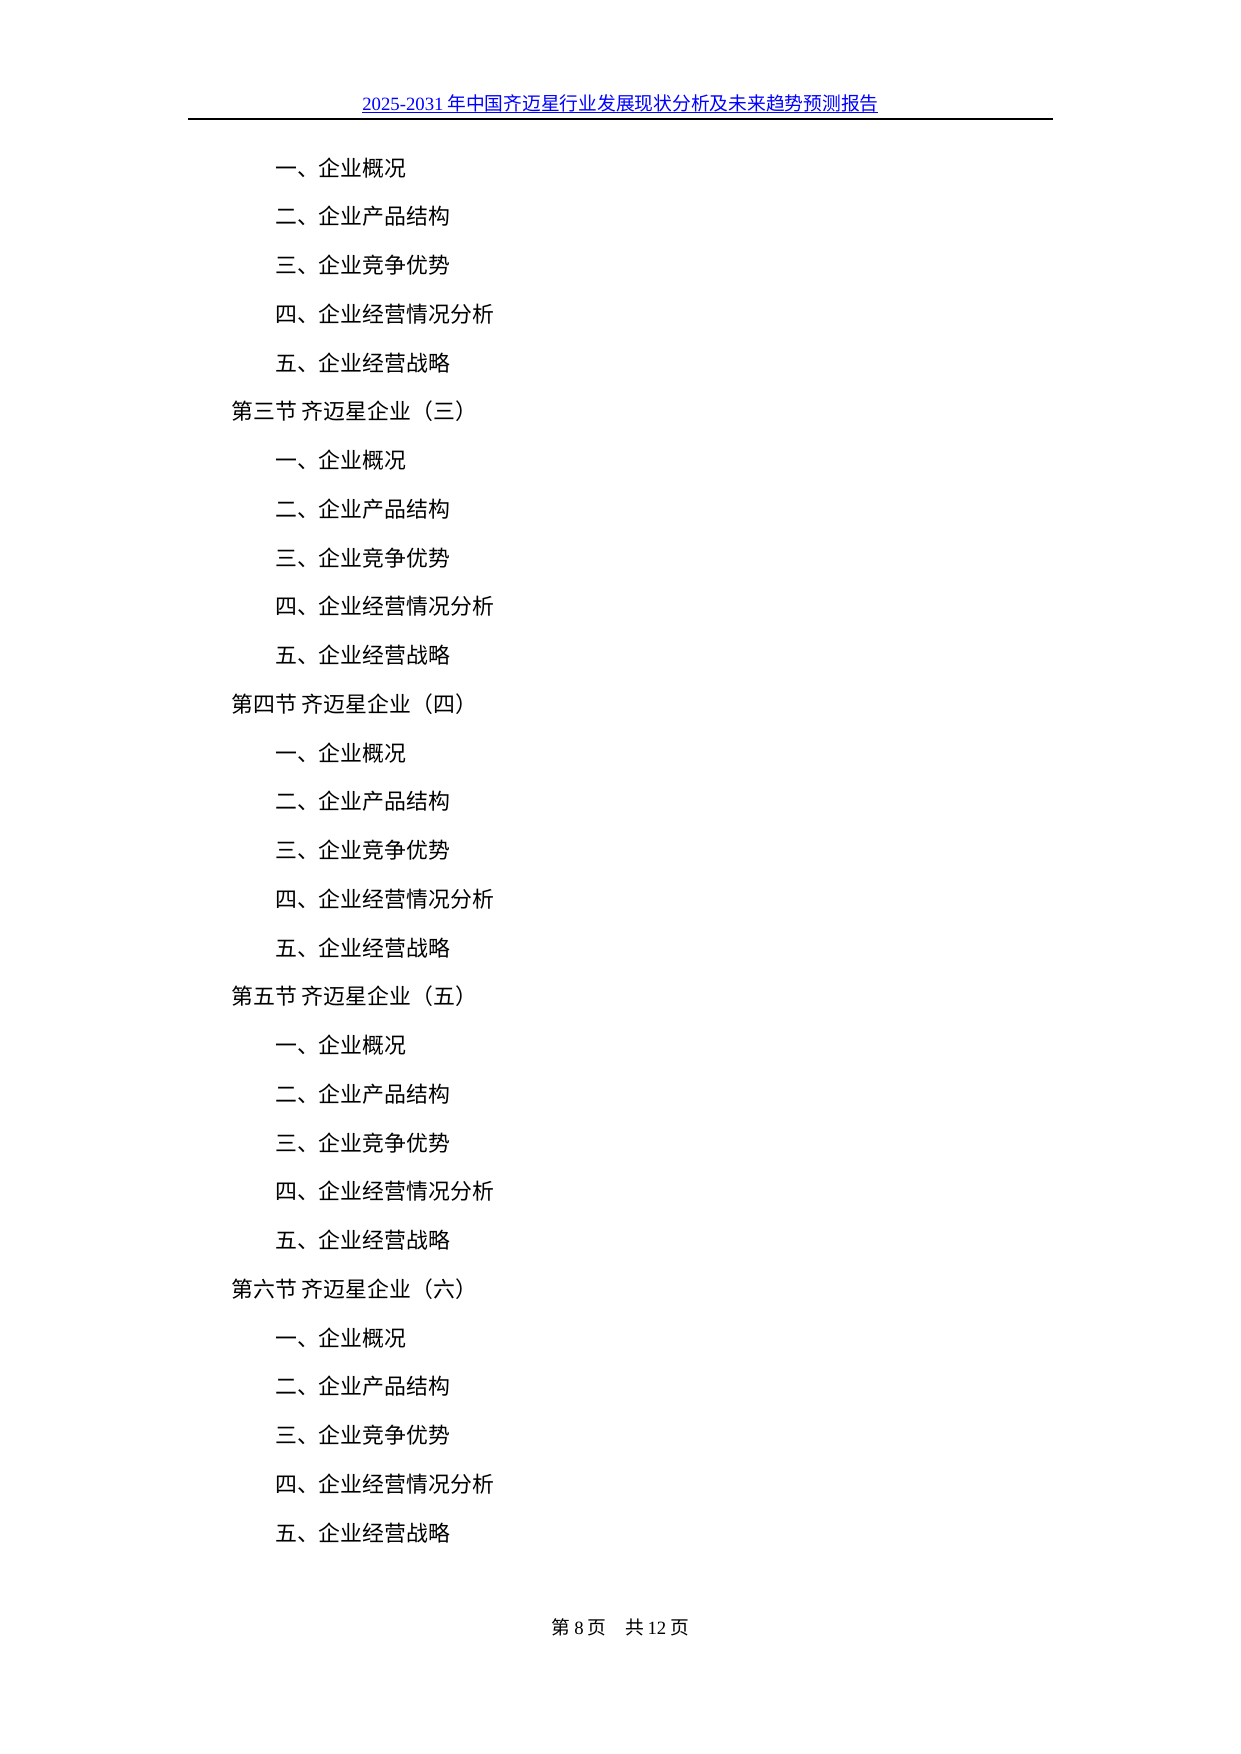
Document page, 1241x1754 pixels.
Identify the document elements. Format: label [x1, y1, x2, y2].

text [187, 150, 1053, 1548]
